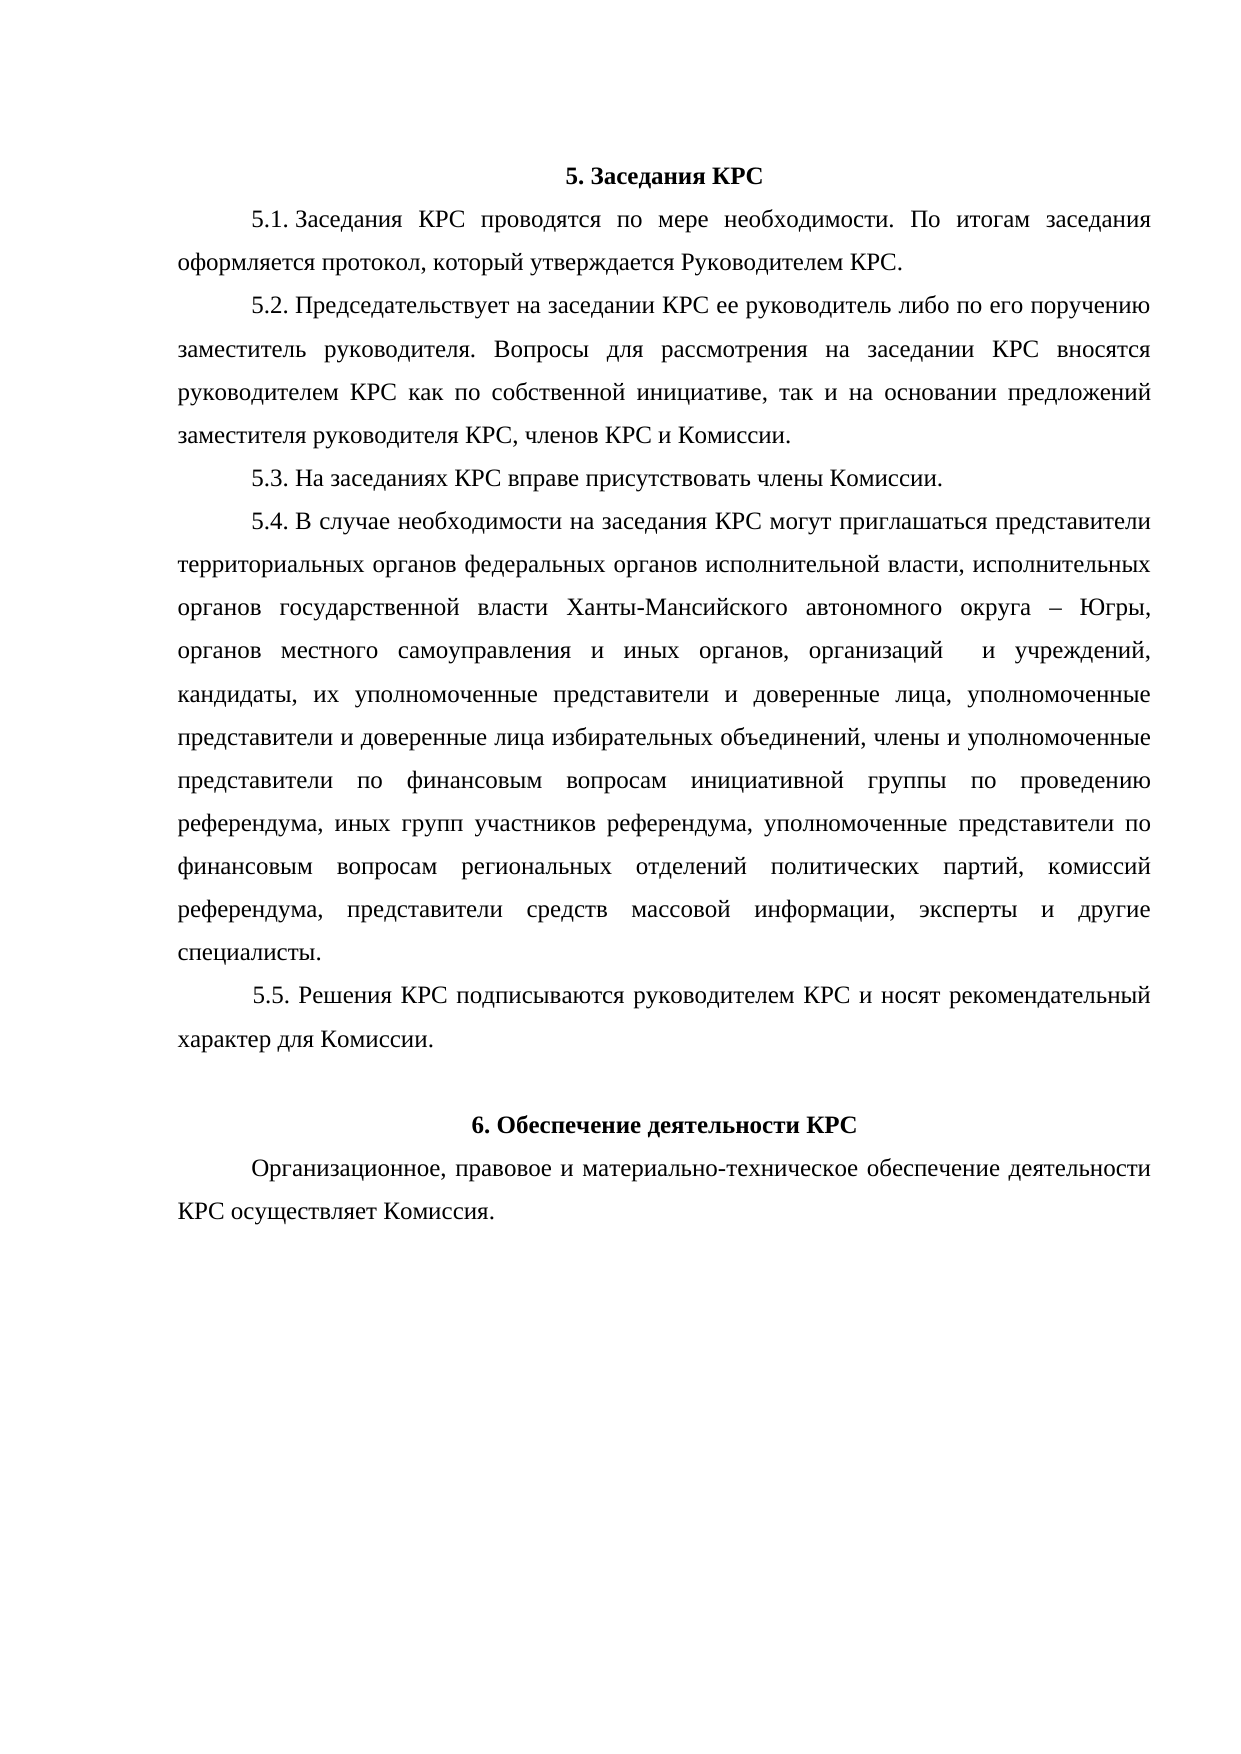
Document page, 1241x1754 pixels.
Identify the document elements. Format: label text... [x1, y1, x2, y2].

text Организационное, правовое и материально-техническое обеспечение деятельности КРС осуществляет Комиссия. [177, 1153, 1152, 1225]
text 5.4. В случае необходимости на заседания КРС могут приглашаться представители территориальных органов федеральных органов исполнительной власти, исполнительных органов государственной власти Ханты-Мансийского автономного округа – Югры, органов местного самоуправления и иных органов, организаций и учреждений, кандидаты, их уполномоченные представители и доверенные лица, уполномоченные представители и доверенные лица избирательных объединений, члены и уполномоченные представители по финансовым вопросам инициативной группы по проведению референдума, иных групп участников референдума, уполномоченные представители по финансовым вопросам региональных отделений политических партий, комиссий референдума, представители средств массовой информации, эксперты и другие специалисты. [177, 506, 1152, 966]
text 5.5. Решения КРС подписываются руководителем КРС и носят рекомендательный характер для Комиссии. [177, 981, 1152, 1052]
list 5. Заседания КРС [177, 161, 1152, 190]
text 5.1. Заседания КРС проводятся по мере необходимости. По итогам заседания оформляется протокол, который утверждается Руководителем КРС. [177, 204, 1152, 276]
text 6. Обеспечение деятельности КРС [177, 1110, 1152, 1139]
text 5.3. На заседаниях КРС вправе присутствовать члены Комиссии. [177, 463, 1152, 492]
text 5.2. Председательствует на заседании КРС ее руководитель либо по его поручению заместитель руководителя. Вопросы для рассмотрения на заседании КРС вносятся руководителем КРС как по собственной инициативе, так и на основании предложений заместителя руководителя КРС, членов КРС и Комиссии. [177, 291, 1152, 449]
